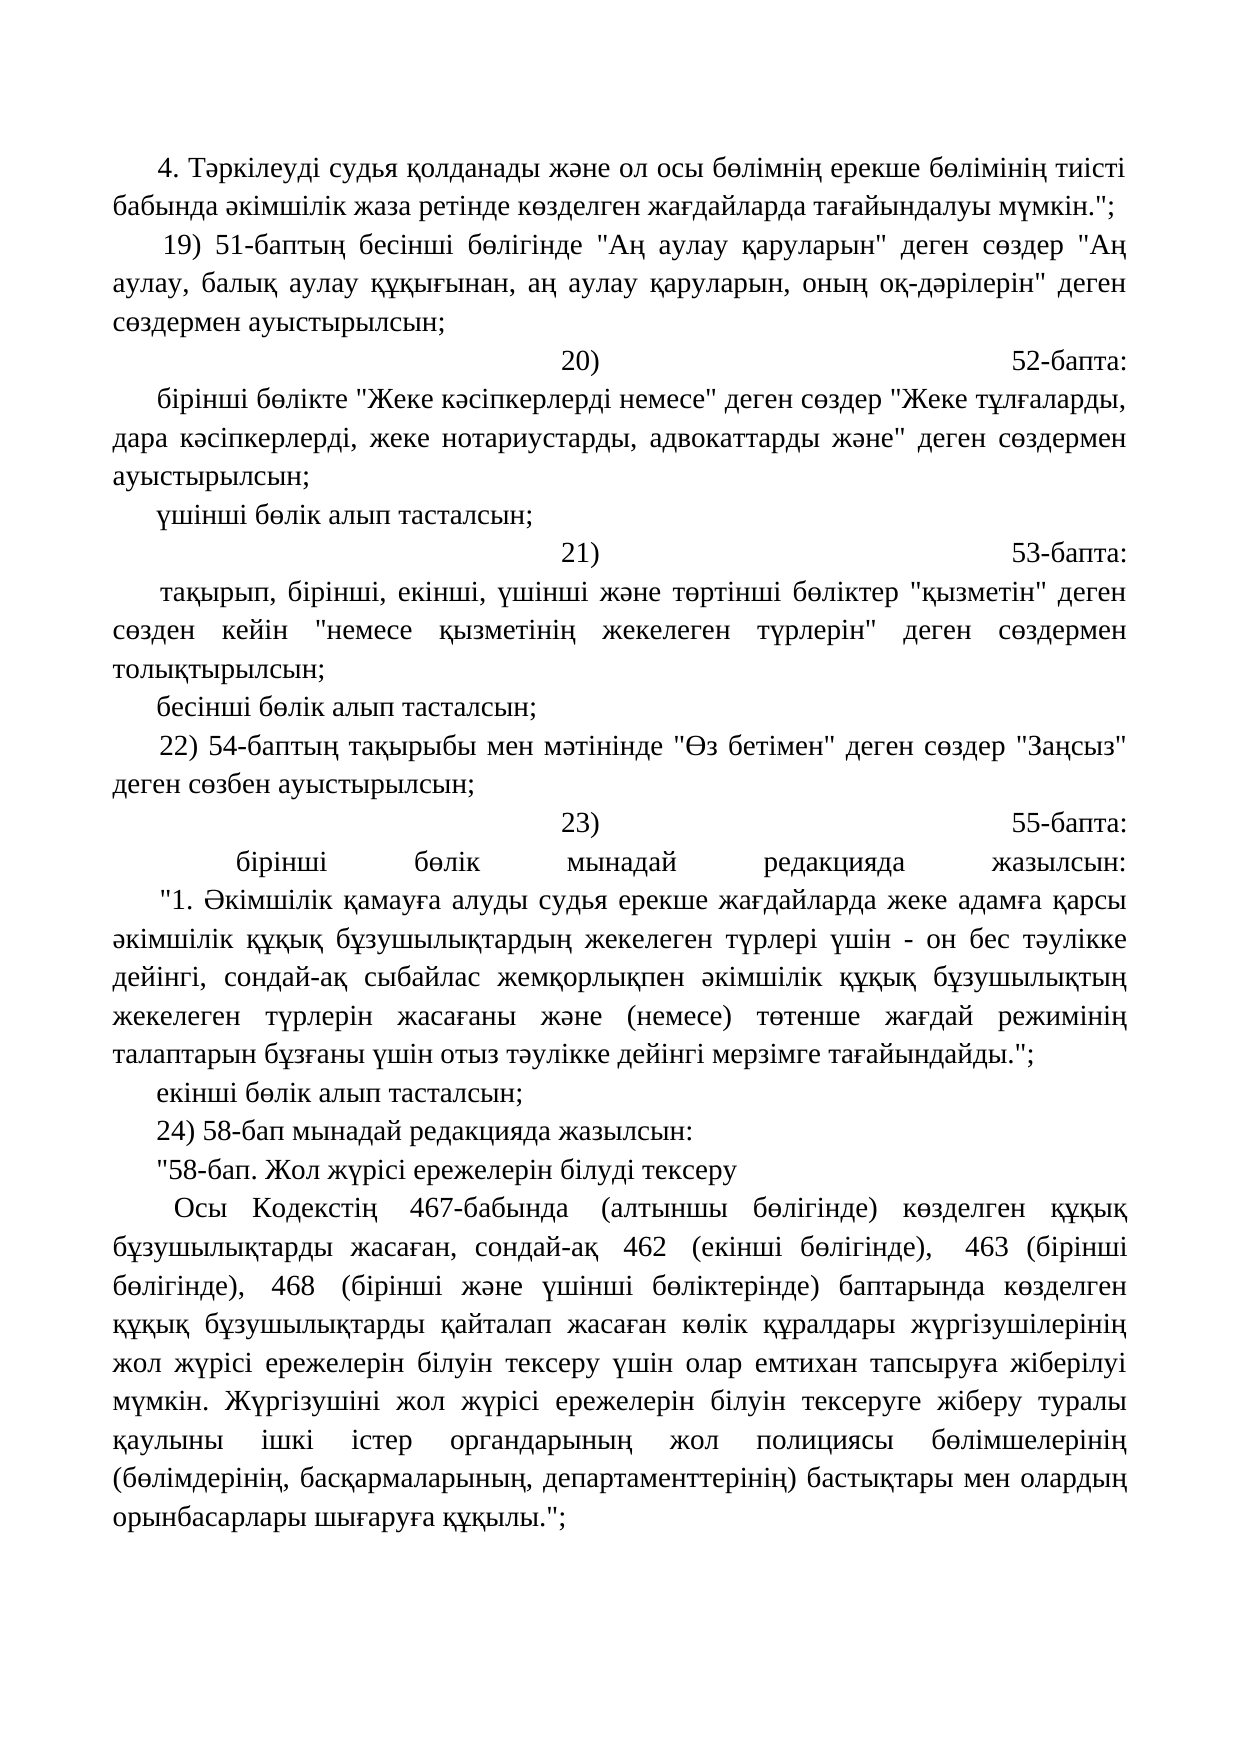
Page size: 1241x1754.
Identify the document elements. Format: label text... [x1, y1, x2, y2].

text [112, 150, 1128, 222]
text бесiншi бөлiк алып тасталсын; [112, 689, 1128, 723]
text 19) 51-баптың бесiншi бөлiгiнде "Аң аулау қаруларын" деген сөздер "Аң аулау, балық аулау құқығынан, аң аулау қаруларын, оның оқ-дәрiлерiн" деген сөздермен ауыстырылсын; [112, 227, 1128, 338]
text 22) 54-баптың тақырыбы мен мәтiнiнде "Өз бетiмен" деген сөздер "Заңсыз" деген сөзбен ауыстырылсын; [112, 728, 1128, 800]
text 21) 53-бапта: тақырып, бiрiншi, екiншi, үшiншi және төртiншi бөлiктер "қызметiн" деген сөзден кейiн "немесе қызметiнiң жекелеген түрлерiн" деген сөздермен толықтырылсын; [112, 535, 1128, 684]
text Осы Кодекстiң 467-бабында (алтыншы бөлiгiнде) көзделген құқық бұзушылықтарды жасаған, сондай-ақ 462 (екiншi бөлiгiнде), 463 (бiрiншi бөлiгiнде), 468 (бiрiншi және үшiншi бөлiктерiнде) баптарында көзделген құқық бұзушылықтарды қайталап жасаған көлiк құралдары жүргiзушiлерiнiң жол жүрiсi ережелерiн бiлуiн тексеру үшiн олар емтихан тапсыруға жiберiлуi мүмкiн. Жүргiзушiнi жол жүрiсi ережелерiн бiлуiн тексеруге жiберу туралы қаулыны iшкi iстер органдарының жол полициясы бөлiмшелерiнiң (бөлiмдерiнiң, басқармаларының, департаменттерiнiң) бастықтары мен олардың орынбасарлары шығаруға құқылы."; [112, 1191, 1128, 1532]
text "58-бап. Жол жүрiсi ережелерiн бiлудi тексеру [112, 1152, 1128, 1186]
text 23) 55-бапта: бiрiншi бөлiк мынадай редакцияда жазылсын: "1. Әкiмшiлiк қамауға алуды судья ерекше жағдайларда жеке адамға қарсы әкiмшiлiк құқық бұзушылықтардың жекелеген түрлерi үшiн - он бес тәулiкке дейiнгi, сондай-ақ сыбайлас жемқорлықпен әкiмшiлiк құқық бұзушылықтың жекелеген түрлерiн жасағаны және (немесе) төтенше жағдай режимiнiң талаптарын бұзғаны үшiн отыз тәулiкке дейiнгi мерзiмге тағайындайды."; [112, 805, 1128, 1070]
text екiншi бөлiк алып тасталсын; [112, 1075, 1128, 1108]
text 24) 58-бап мынадай редакцияда жазылсын: [112, 1113, 1128, 1147]
text үшiншi бөлiк алып тасталсын; [112, 497, 1128, 530]
text 20) 52-бапта: бiрiншi бөлiкте "Жеке кәсiпкерлердi немесе" деген сөздер "Жеке тұлғаларды, дара кәсiпкерлердi, жеке нотариустарды, адвокаттарды және" деген сөздермен ауыстырылсын; [112, 343, 1128, 492]
